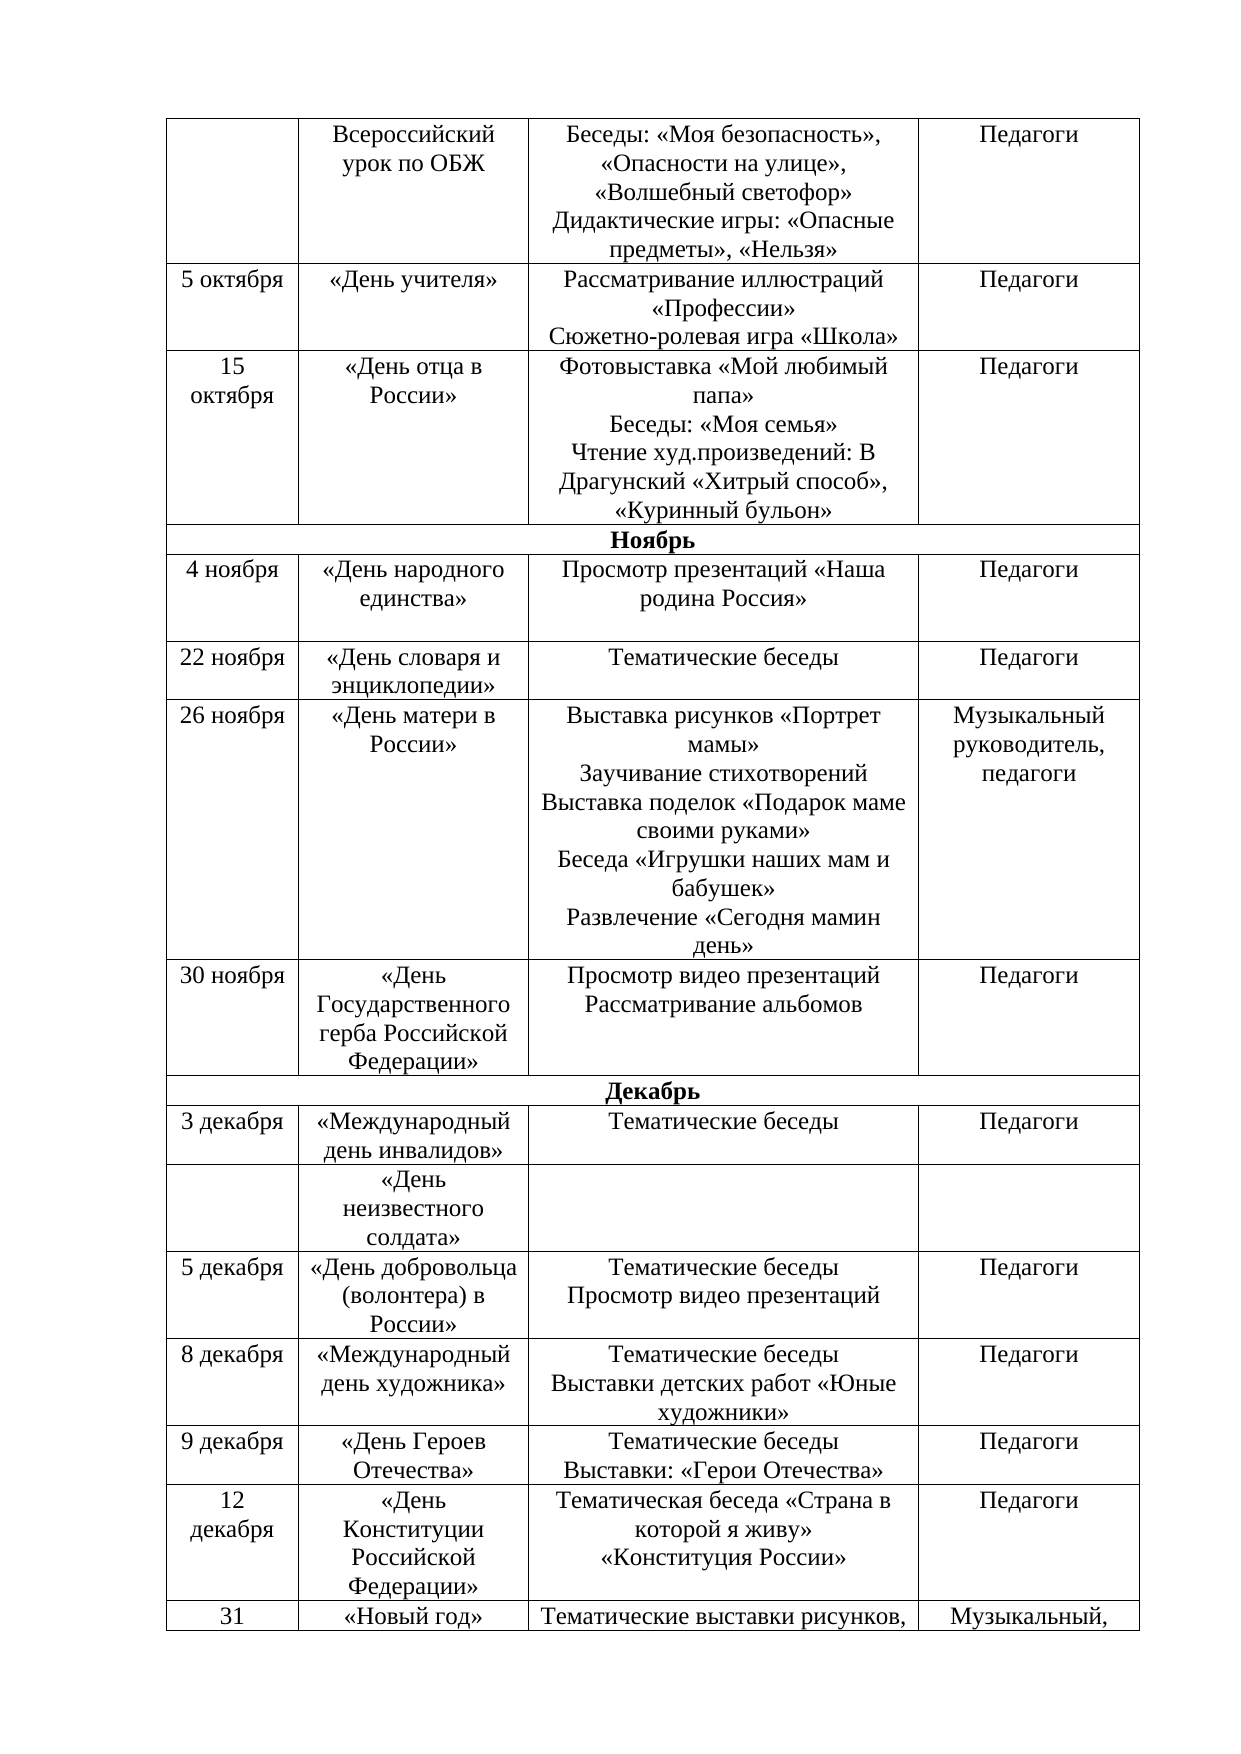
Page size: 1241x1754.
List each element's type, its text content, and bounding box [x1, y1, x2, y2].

table_cell Музыкальный руководитель, педагоги [919, 700, 1139, 959]
table_cell 4 ноября [167, 555, 298, 641]
table_cell «День матери в России» [299, 700, 528, 959]
table_cell 3 декабря [167, 1106, 298, 1163]
table_cell «Международный день художника» [299, 1339, 528, 1425]
table_cell Педагоги [919, 351, 1139, 524]
table_cell Тематические беседы Выставки детских работ «Юные художники» [529, 1339, 918, 1425]
table_cell Рассматривание иллюстраций «Профессии» Сюжетно-ролевая игра «Школа» [529, 264, 918, 350]
table_cell Просмотр видео презентаций Рассматривание альбомов [529, 960, 918, 1075]
table_cell «День Конституции Российской Федерации» [299, 1485, 528, 1600]
table_cell 5 октября [167, 264, 298, 350]
table_cell Педагоги [919, 1252, 1139, 1338]
table_cell Тематические беседы Просмотр видео презентаций [529, 1252, 918, 1338]
table_cell Беседы: «Моя безопасность», «Опасности на улице», «Волшебный светофор» Дидактические игры: «Опасные предметы», «Нельзя» [529, 119, 918, 263]
table_cell [919, 1165, 1139, 1251]
table_cell «День словаря и энциклопедии» [299, 642, 528, 699]
table_cell Тематические беседы Выставки: «Герои Отечества» [529, 1426, 918, 1484]
table_cell Выставка рисунков «Портрет мамы» Заучивание стихотворений Выставка поделок «Подарок маме своими руками» Беседа «Игрушки наших мам и бабушек» Развлечение «Сегодня мамин день» [529, 700, 918, 959]
table_cell «День учителя» [299, 264, 528, 350]
table_cell Всероссийский урок по ОБЖ [299, 119, 528, 263]
table_cell Педагоги [919, 1426, 1139, 1484]
table_cell «Новый год» [299, 1601, 528, 1630]
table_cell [529, 1601, 918, 1630]
table_cell 12 декабря [167, 1485, 298, 1600]
table_cell Фотовыставка «Мой любимый папа» Беседы: «Моя семья» Чтение худ.произведений: В Драгунский «Хитрый способ», «Куринный бульон» [529, 351, 918, 524]
table_cell 22 ноября [167, 642, 298, 699]
table_cell Педагоги [919, 1339, 1139, 1425]
table_cell [167, 119, 298, 263]
table_cell «День народного единства» [299, 555, 528, 641]
table_cell Педагоги [919, 555, 1139, 641]
table_cell «День добровольца (волонтера) в России» [299, 1252, 528, 1338]
table_cell 15 октября [167, 351, 298, 524]
table_cell [529, 1165, 918, 1251]
table_cell «Международный день инвалидов» [299, 1106, 528, 1163]
table_cell 9 декабря [167, 1426, 298, 1484]
table_cell 8 декабря [167, 1339, 298, 1425]
table_cell «День Государственного герба Российской Федерации» [299, 960, 528, 1075]
table_cell Педагоги [919, 1106, 1139, 1163]
table_cell 31 декабря [167, 1601, 298, 1630]
table_cell «День отца в России» [299, 351, 528, 524]
table_cell 30 ноября [167, 960, 298, 1075]
table_cell Просмотр презентаций «Наша родина Россия» [529, 555, 918, 641]
table_cell «День Героев Отечества» [299, 1426, 528, 1484]
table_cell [919, 1601, 1139, 1630]
table_cell Педагоги [919, 119, 1139, 263]
table_cell Тематическая беседа «Страна в которой я живу» «Конституция России» [529, 1485, 918, 1600]
table_cell «День неизвестного солдата» [299, 1165, 528, 1251]
table_cell Тематические беседы [529, 642, 918, 699]
table_cell Педагоги [919, 960, 1139, 1075]
table_cell Ноябрь [167, 525, 1139, 553]
table_cell 26 ноября [167, 700, 298, 959]
table_cell Педагоги [919, 264, 1139, 350]
table_cell 5 декабря [167, 1252, 298, 1338]
table_cell [167, 1165, 298, 1251]
table_cell Педагоги [919, 642, 1139, 699]
table_cell Тематические беседы [529, 1106, 918, 1163]
table_cell Педагоги [919, 1485, 1139, 1600]
table_cell Декабрь [167, 1076, 1139, 1105]
